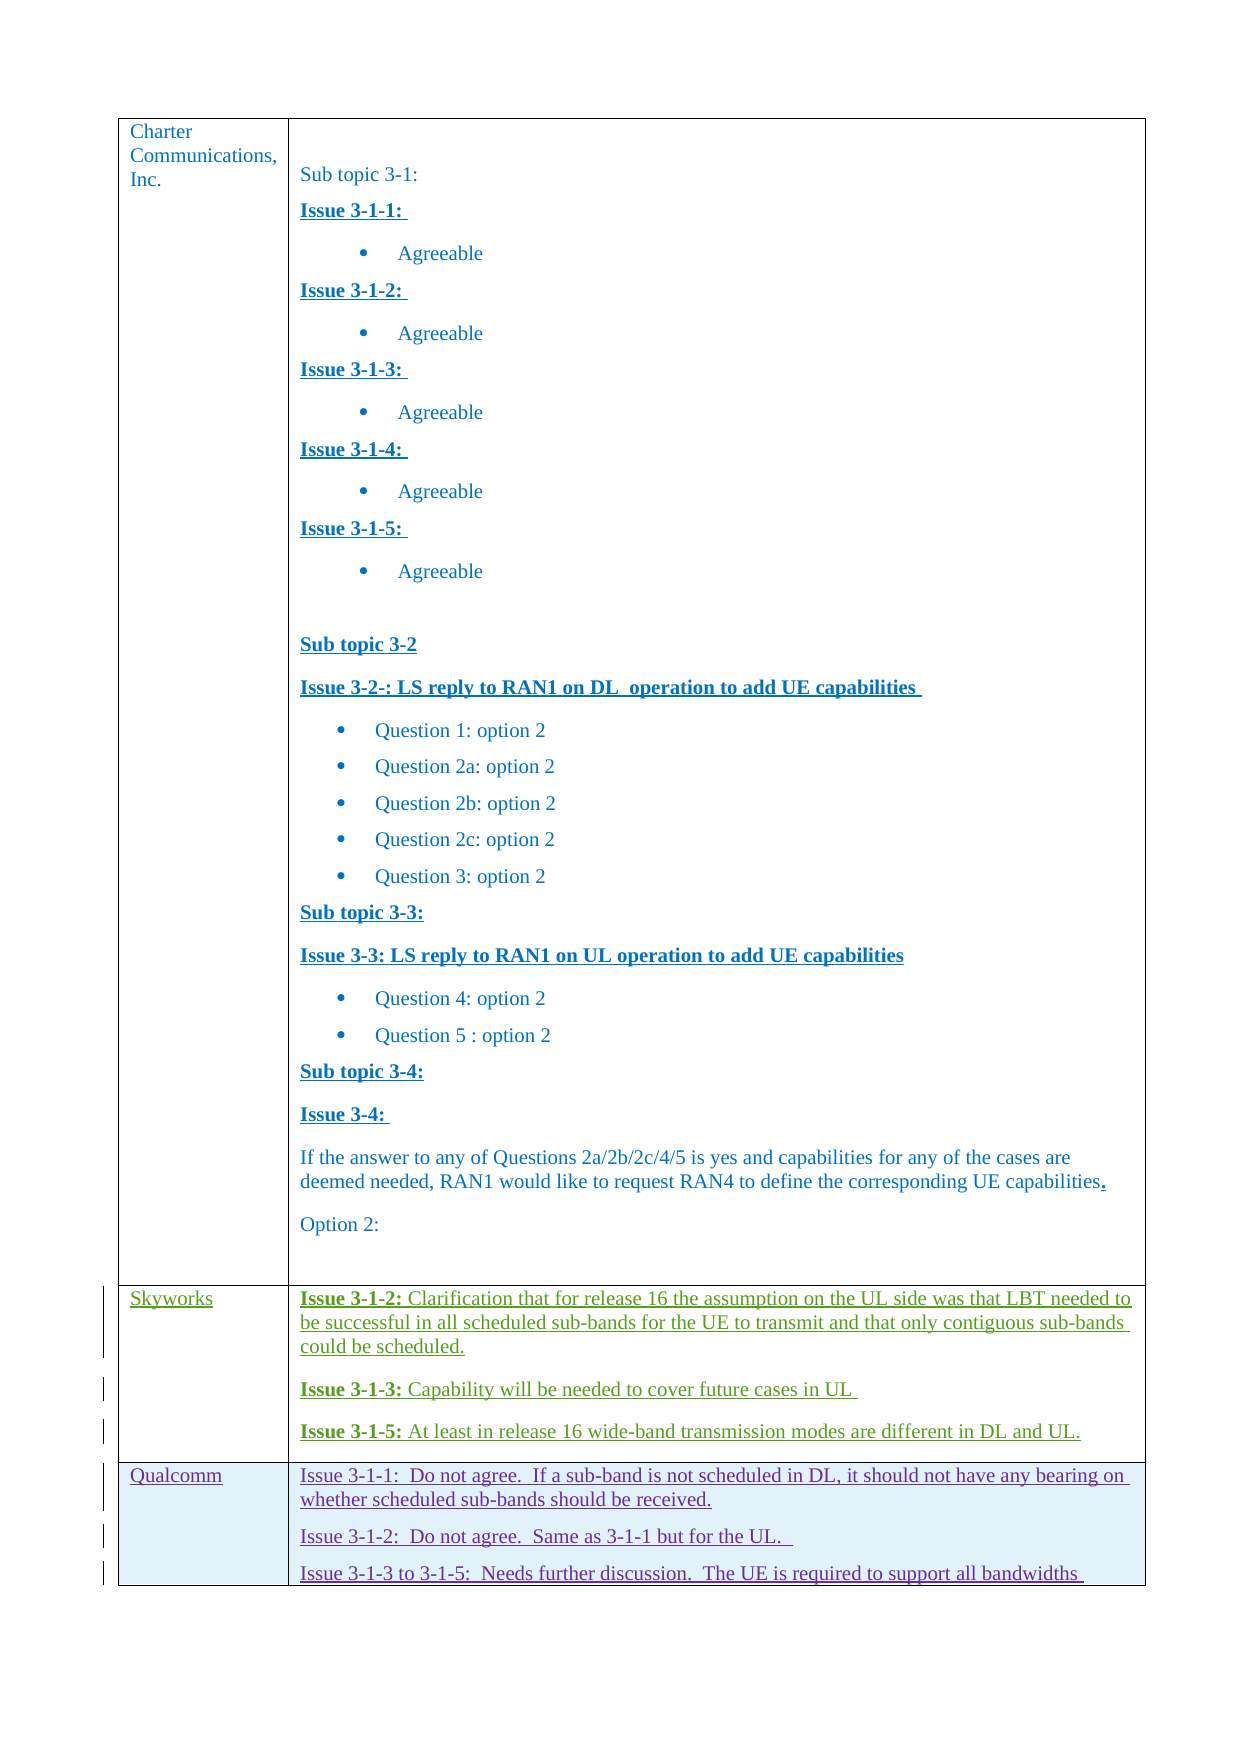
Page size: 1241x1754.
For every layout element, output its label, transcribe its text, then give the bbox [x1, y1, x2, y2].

table_cell [289, 1286, 1145, 1462]
table_cell Charter Communications, Inc. [119, 119, 288, 1285]
table_cell [119, 1286, 288, 1462]
table_cell Sub topic 3-1: Issue 3-1-1: Agreeable Issue 3-1-2: Agreeable Issue 3-1-3: Agreeable Issue 3-1-4: Agreeable Issue 3-1-5: Agreeable Sub topic 3-2 Issue 3-2-: LS reply to RAN1 on DL operation to add UE capabilities Question 1: option 2 Question 2a: option 2 Question 2b: option 2 Question 2c: option 2 Question 3: option 2 Sub topic 3-3: Issue 3-3: LS reply to RAN1 on UL operation to add UE capabilities Question 4: option 2 Question 5 : option 2 Sub topic 3-4: Issue 3-4: If the answer to any of Questions 2a/2b/2c/4/5 is yes and capabilities for any of the cases are deemed needed, RAN1 would like to request RAN4 to define the corresponding UE capabilities. Option 2: [289, 119, 1145, 1285]
